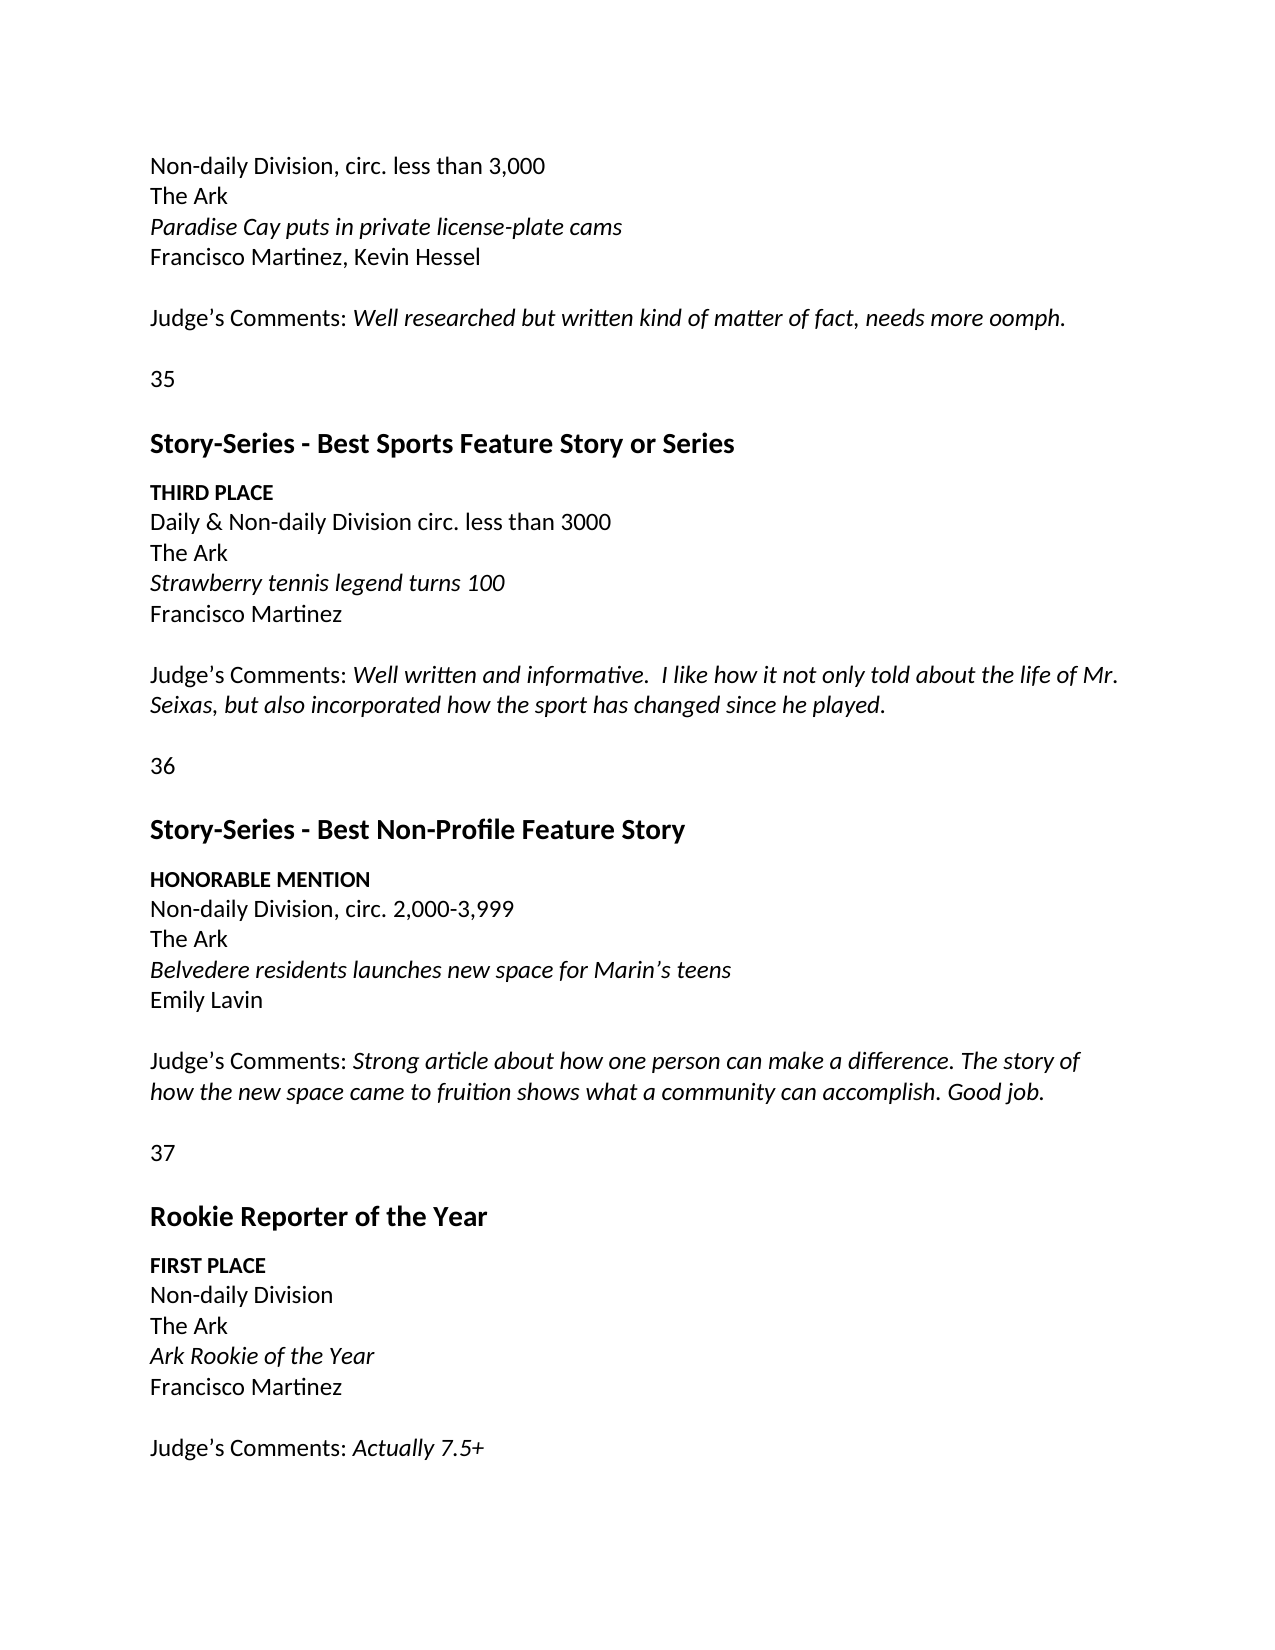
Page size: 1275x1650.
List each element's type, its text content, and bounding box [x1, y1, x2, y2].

text Daily & Non-daily Division circ. less than 3000 [150, 506, 1125, 537]
text Francisco Martinez, Kevin Hessel [150, 242, 1125, 272]
text 35 [150, 364, 1125, 394]
text Non-daily Division [150, 1279, 1125, 1310]
text Non-daily Division, circ. 2,000-3,999 [150, 893, 1125, 923]
text The Ark [150, 181, 1125, 211]
text The Ark [150, 923, 1125, 954]
text 36 [150, 750, 1125, 781]
text Story-Series - Best Sports Feature Story or Series [150, 425, 1125, 460]
text Belvedere residents launches new space for Marin’s teens [150, 954, 1125, 984]
text Judge’s Comments: Well researched but written kind of matter of fact, needs more oomph. [150, 303, 1125, 333]
text Ark Rookie of the Year [150, 1341, 1125, 1371]
text FIRST PLACE [150, 1251, 1125, 1279]
text Judge’s Comments: Well written and informative. I like how it not only told about the life of Mr. Seixas, but also incorporated how the sport has changed since he played. [150, 659, 1125, 720]
text The Ark [150, 537, 1125, 567]
text Francisco Martinez [150, 598, 1125, 628]
text Rookie Reporter of the Year [150, 1198, 1125, 1234]
text Paradise Cay puts in private license-plate cams [150, 211, 1125, 242]
text Non-daily Division, circ. less than 3,000 [150, 150, 1125, 181]
text Story-Series - Best Non-Profile Feature Story [150, 811, 1125, 847]
text The Ark [150, 1310, 1125, 1341]
text 37 [150, 1137, 1125, 1167]
text Francisco Martinez [150, 1371, 1125, 1402]
text Judge’s Comments: Strong article about how one person can make a difference. The story of how the new space came to fruition shows what a community can accomplish. Good job. [150, 1045, 1125, 1106]
text Emily Lavin [150, 984, 1125, 1015]
text HONORABLE MENTION [150, 865, 1125, 893]
text THIRD PLACE [150, 478, 1125, 506]
text Judge’s Comments: Actually 7.5+ [150, 1432, 1125, 1463]
text Strawberry tennis legend turns 100 [150, 567, 1125, 598]
